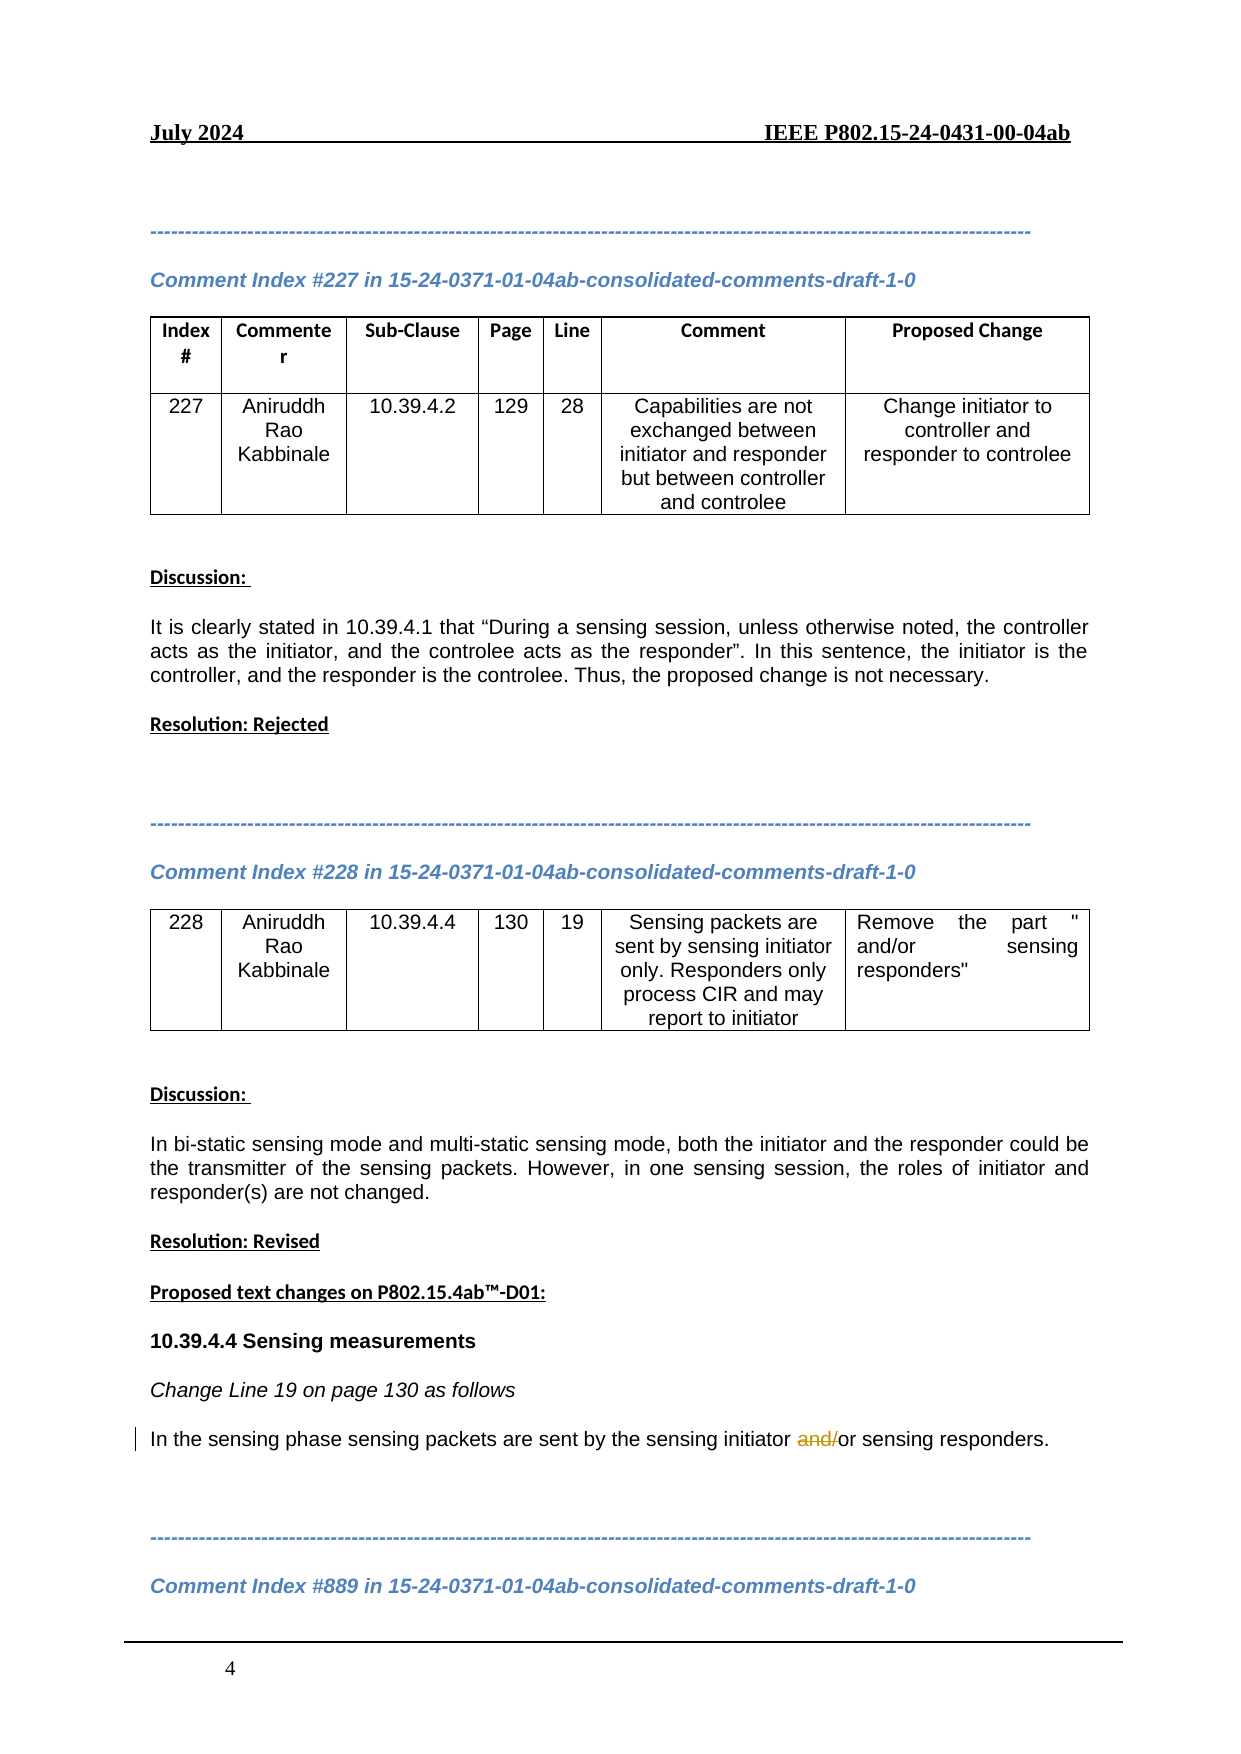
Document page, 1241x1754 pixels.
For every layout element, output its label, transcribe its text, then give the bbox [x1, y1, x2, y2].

table_header 19 [544, 910, 601, 1030]
table_header Line [544, 318, 601, 393]
table_header Comment [602, 318, 845, 393]
text ------------------------------------------------------------------------------------------------------------------------------- [150, 218, 1090, 242]
table_header 130 [479, 910, 543, 1030]
text It is clearly stated in 10.39.4.1 that “During a sensing session, unless otherwise noted, the controller acts as the initiator, and the controlee acts as the responder”. In this sentence, the initiator is the controller, and the responder is the controlee. Thus, the proposed change is not necessary. [150, 614, 1090, 686]
table_header Commenter [222, 318, 346, 393]
text Resolution: Revised [150, 1228, 1090, 1254]
table_header Proposed Change [846, 318, 1089, 393]
text Discussion: [150, 564, 1090, 589]
text In the sensing phase sensing packets are sent by the sensing initiator or sensing responders. [150, 1427, 1090, 1451]
table_header Page [479, 318, 543, 393]
text ------------------------------------------------------------------------------------------------------------------------------- [150, 811, 1090, 835]
text Change Line 19 on page 130 as follows [150, 1378, 1090, 1402]
table_header 228 [151, 910, 221, 1030]
text Comment Index #228 in 15-24-0371-01-04ab-consolidated-comments-draft-1-0 [150, 860, 1090, 884]
table_cell 10.39.4.2 [347, 394, 478, 514]
table_header Remove the part " and/or sensing responders" [846, 910, 1089, 1030]
table_cell Change initiator to controller and responder to controlee [846, 394, 1089, 514]
table_cell 227 [151, 394, 221, 514]
table_header Index # [151, 318, 221, 393]
text Comment Index #889 in 15-24-0371-01-04ab-consolidated-comments-draft-1-0 [150, 1574, 1090, 1598]
table_cell 129 [479, 394, 543, 514]
table_cell Capabilities are not exchanged between initiator and responder but between controller and controlee [602, 394, 845, 514]
text In bi-static sensing mode and multi-static sensing mode, both the initiator and the responder could be the transmitter of the sensing packets. However, in one sensing session, the roles of initiator and responder(s) are not changed. [150, 1132, 1090, 1203]
text Proposed text changes on P802.15.4ab™-D01: [150, 1279, 1090, 1304]
text Comment Index #227 in 15-24-0371-01-04ab-consolidated-comments-draft-1-0 [150, 267, 1090, 291]
table_cell 28 [544, 394, 601, 514]
table_header Sub-Clause [347, 318, 478, 393]
table_header Aniruddh Rao Kabbinale [222, 910, 346, 1030]
text Resolution: Rejected [150, 711, 1090, 737]
text Discussion: [150, 1081, 1090, 1107]
table_header Sensing packets are sent by sensing initiator only. Responders only process CIR and may report to initiator [602, 910, 845, 1030]
table_header 10.39.4.4 [347, 910, 478, 1030]
text ------------------------------------------------------------------------------------------------------------------------------- [150, 1525, 1090, 1549]
text 10.39.4.4 Sensing measurements [150, 1329, 1090, 1353]
table_cell Aniruddh Rao Kabbinale [222, 394, 346, 514]
